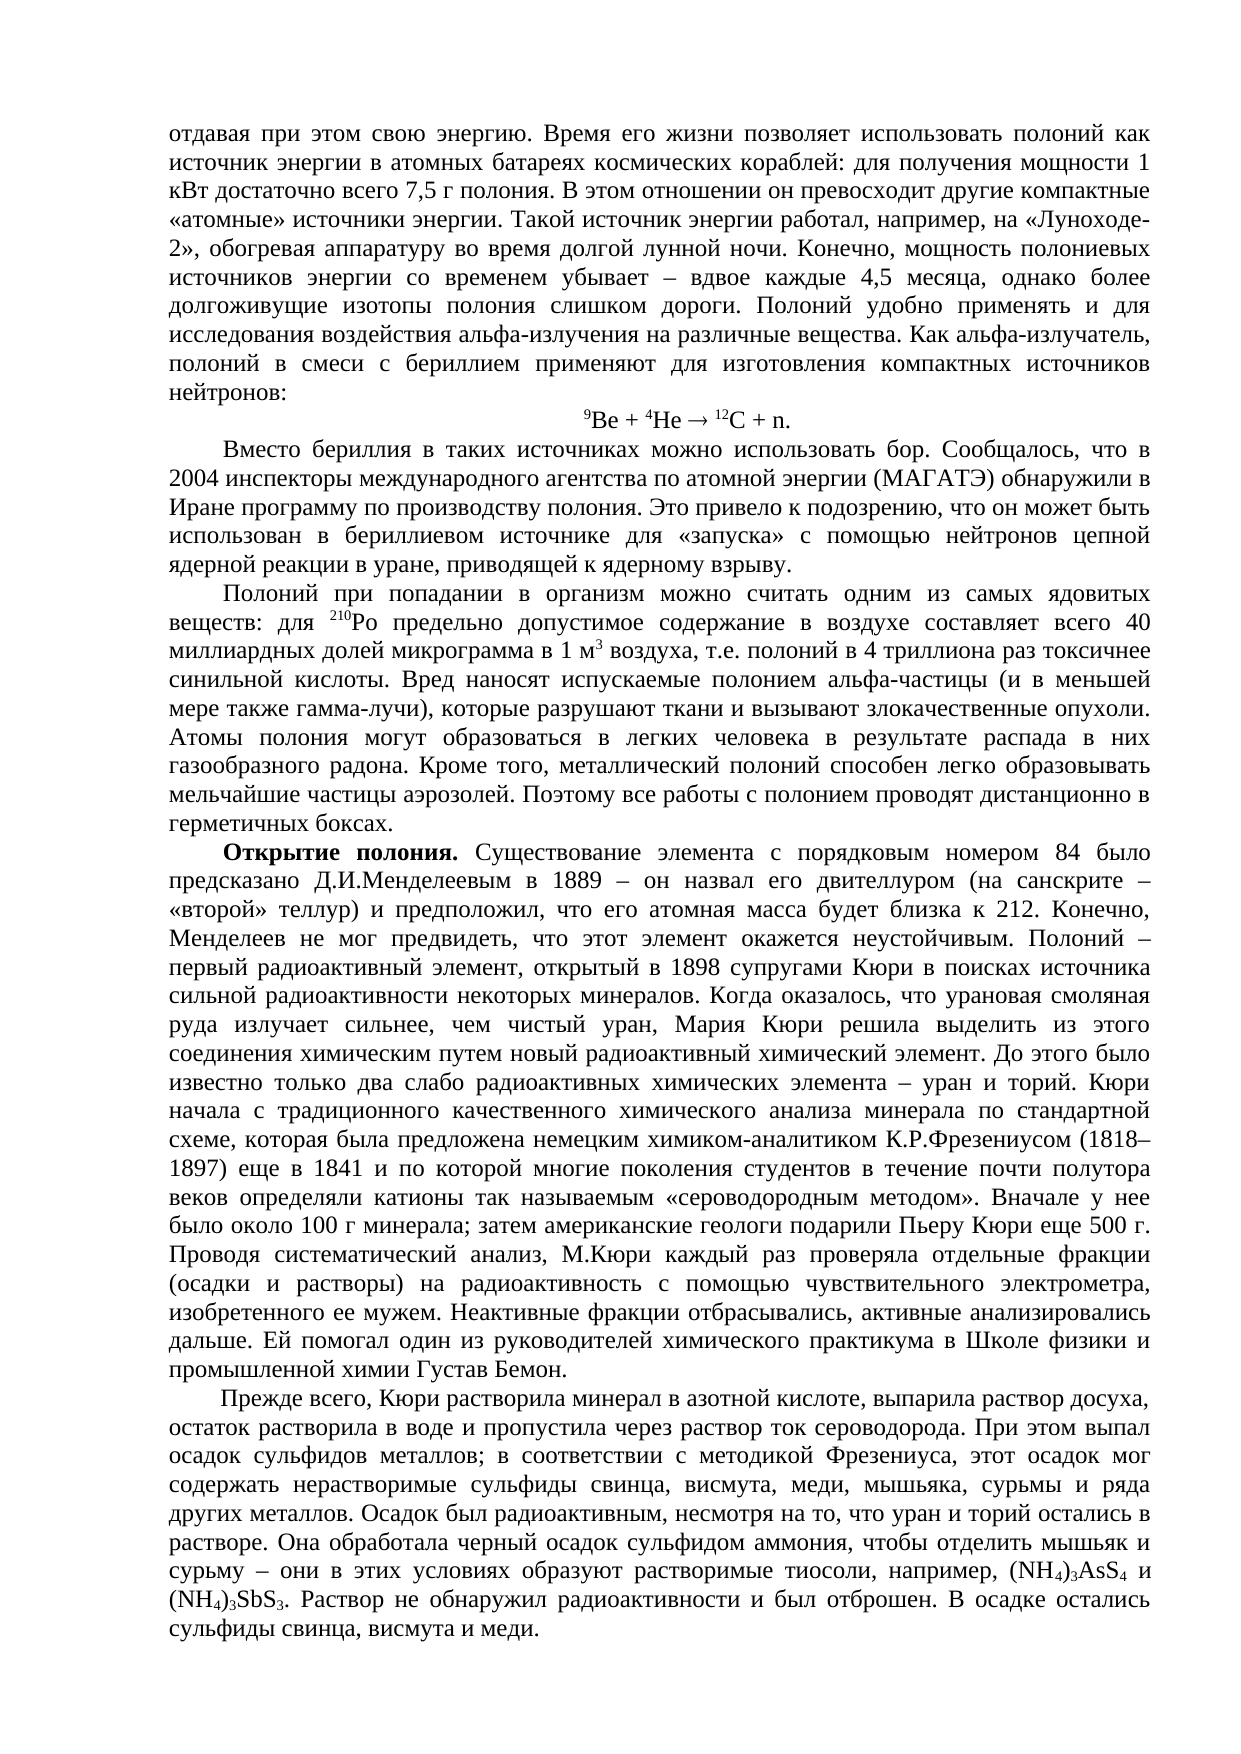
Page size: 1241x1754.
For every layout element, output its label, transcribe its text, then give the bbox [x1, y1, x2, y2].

text Прежде всего, Кюри растворила минерал в азотной кислоте, выпарила раствор досуха, остаток растворила в воде и пропустила через раствор ток сероводорода. При этом выпал осадок сульфидов металлов; в соответствии с методикой Фрезениуса, этот осадок мог содержать нерастворимые сульфиды свинца, висмута, меди, мышьяка, сурьмы и ряда других металлов. Осадок был радиоактивным, несмотря на то, что уран и торий остались в растворе. Она обработала черный осадок сульфидом аммония, чтобы отделить мышьяк и сурьму – они в этих условиях образуют растворимые тиосоли, например, (NH4)3AsS4 и (NH4)3SbS3. Раствор не обнаружил радиоактивности и был отброшен. В осадке остались сульфиды свинца, висмута и меди. [169, 1383, 1152, 1642]
text Открытие полония. Существование элемента с порядковым номером 84 было предсказано Д.И.Менделеевым в 1889 – он назвал его двителлуром (на санскрите – «второй» теллур) и предположил, что его атомная масса будет близка к 212. Конечно, Менделеев не мог предвидеть, что этот элемент окажется неустойчивым. Полоний – первый радиоактивный элемент, открытый в 1898 супругами Кюри в поисках источника сильной радиоактивности некоторых минералов. Когда оказалось, что урановая смоляная руда излучает сильнее, чем чистый уран, Мария Кюри решила выделить из этого соединения химическим путем новый радиоактивный химический элемент. До этого было известно только два слабо радиоактивных химических элемента – уран и торий. Кюри начала с традиционного качественного химического анализа минерала по стандартной схеме, которая была предложена немецким химиком-аналитиком К.Р.Фрезениусом (1818–1897) еще в 1841 и по которой многие поколения студентов в течение почти полутора веков определяли катионы так называемым «сероводородным методом». Вначале у нее было около минерала; затем американские геологи подарили Пьеру Кюри еще . Проводя систематический анализ, М.Кюри каждый раз проверяла отдельные фракции (осадки и растворы) на радиоактивность с помощью чувствительного электрометра, изобретенного ее мужем. Неактивные фракции отбрасывались, активные анализировались дальше. Ей помогал один из руководителей химического практикума в Школе физики и промышленной химии Густав Бемон. [169, 837, 1152, 1383]
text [169, 118, 1152, 406]
text 9Be + 4He + n. [169, 406, 1152, 434]
text Полоний при попадании в организм можно считать одним из самых ядовитых веществ: для 210Ро предельно допустимое содержание в воздухе составляет всего 40 миллиардных долей микрограмма в воздуха, т.е. полоний в 4 триллиона раз токсичнее синильной кислоты. Вред наносят испускаемые полонием альфа-частицы (и в меньшей мере также гамма-лучи), которые разрушают ткани и вызывают злокачественные опухоли. Атомы полония могут образоваться в легких человека в результате распада в них газообразного радона. Кроме того, металлический полоний способен легко образовывать мельчайшие частицы аэрозолей. Поэтому все работы с полонием проводят дистанционно в герметичных боксах. [169, 578, 1152, 837]
text Вместо бериллия в таких источниках можно использовать бор. Сообщалось, что в 2004 инспекторы международного агентства по атомной энергии (МАГАТЭ) обнаружили в Иране программу по производству полония. Это привело к подозрению, что он может быть использован в бериллиевом источнике для «запуска» с помощью нейтронов цепной ядерной реакции в уране, приводящей к ядерному взрыву. [169, 434, 1152, 578]
